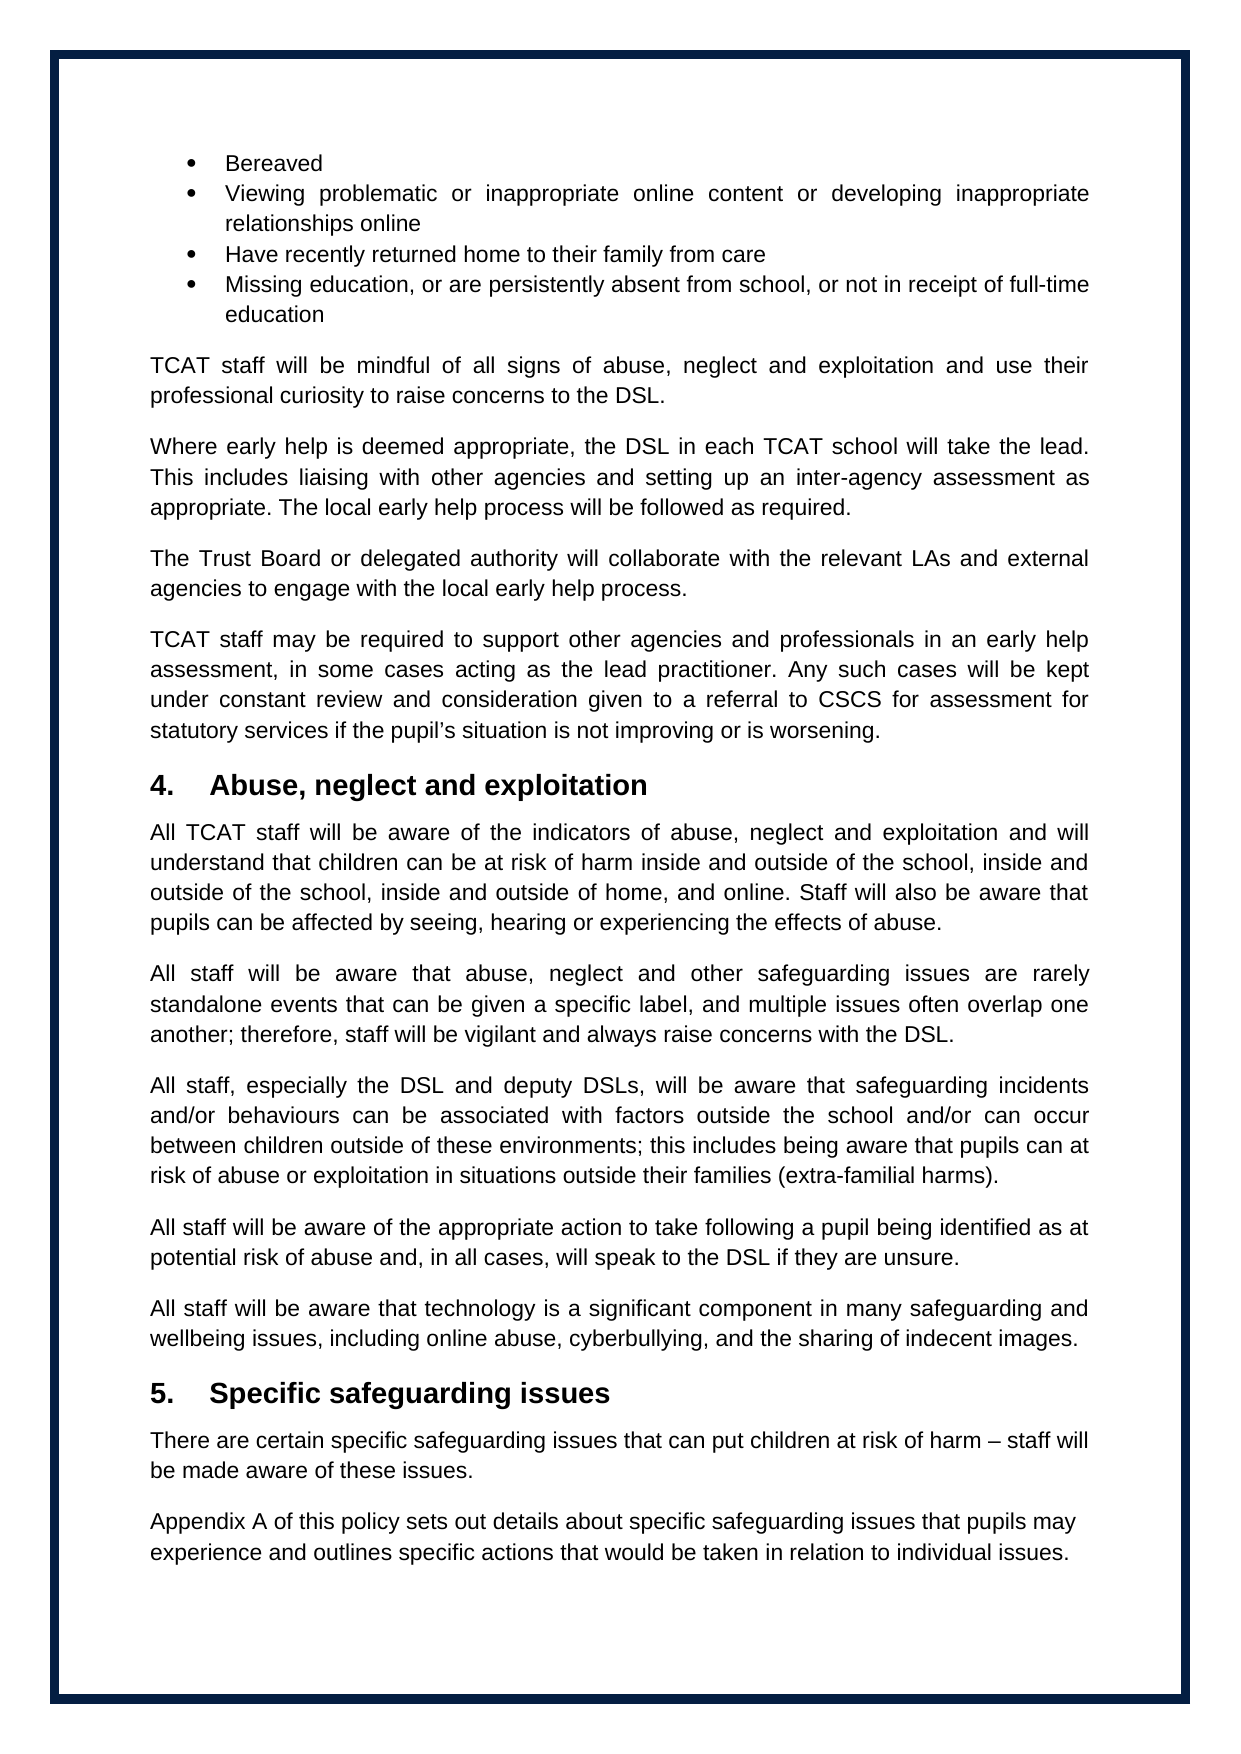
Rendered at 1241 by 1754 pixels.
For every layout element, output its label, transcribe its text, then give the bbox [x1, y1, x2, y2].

list Bereaved [187, 150, 1090, 176]
text The Trust Board or delegated authority will collaborate with the relevant LAs and external agencies to engage with the local early help process. [150, 545, 1090, 601]
text Appendix A of this policy sets out details about specific safeguarding issues that pupils may experience and outlines specific actions that would be taken in relation to individual issues. [150, 1508, 1090, 1565]
text TCAT staff may be required to support other agencies and professionals in an early help assessment, in some cases acting as the lead practitioner. Any such cases will be kept under constant review and consideration given to a referral to CSCS for assessment for statutory services if the pupil’s situation is not improving or is worsening. [150, 626, 1090, 743]
subtitle Specific safeguarding issues [150, 1376, 1090, 1409]
text There are certain specific safeguarding issues that can put children at risk of harm – staff will be made aware of these issues. [150, 1427, 1090, 1484]
text All staff will be aware that abuse, neglect and other safeguarding issues are rarely standalone events that can be given a specific label, and multiple issues often overlap one another; therefore, staff will be vigilant and always raise concerns with the DSL. [150, 960, 1090, 1047]
text All staff, especially the DSL and deputy DSLs, will be aware that safeguarding incidents and/or behaviours can be associated with factors outside the school and/or can occur between children outside of these environments; this includes being aware that pupils can at risk of abuse or exploitation in situations outside their families (extra-familial harms). [150, 1072, 1090, 1189]
list Viewing problematic or inappropriate online content or developing inappropriate relationships online [187, 180, 1090, 237]
subtitle Abuse, neglect and exploitation [150, 768, 1090, 801]
text TCAT staff will be mindful of all signs of abuse, neglect and exploitation and use their professional curiosity to raise concerns to the DSL. [150, 352, 1090, 409]
text All staff will be aware that technology is a significant component in many safeguarding and wellbeing issues, including online abuse, cyberbullying, and the sharing of indecent images. [150, 1295, 1090, 1351]
text Where early help is deemed appropriate, the DSL in each TCAT school will take the lead. This includes liaising with other agencies and setting up an inter-agency assessment as appropriate. The local early help process will be followed as required. [150, 433, 1090, 520]
text All TCAT staff will be aware of the indicators of abuse, neglect and exploitation and will understand that children can be at risk of harm inside and outside of the school, inside and outside of the school, inside and outside of home, and online. Staff will also be aware that pupils can be affected by seeing, hearing or experiencing the effects of abuse. [150, 819, 1090, 936]
text All staff will be aware of the appropriate action to take following a pupil being identified as at potential risk of abuse and, in all cases, will speak to the DSL if they are unsure. [150, 1213, 1090, 1270]
list Missing education, or are persistently absent from school, or not in receipt of full-time education [187, 271, 1090, 327]
list Have recently returned home to their family from care [187, 241, 1090, 267]
